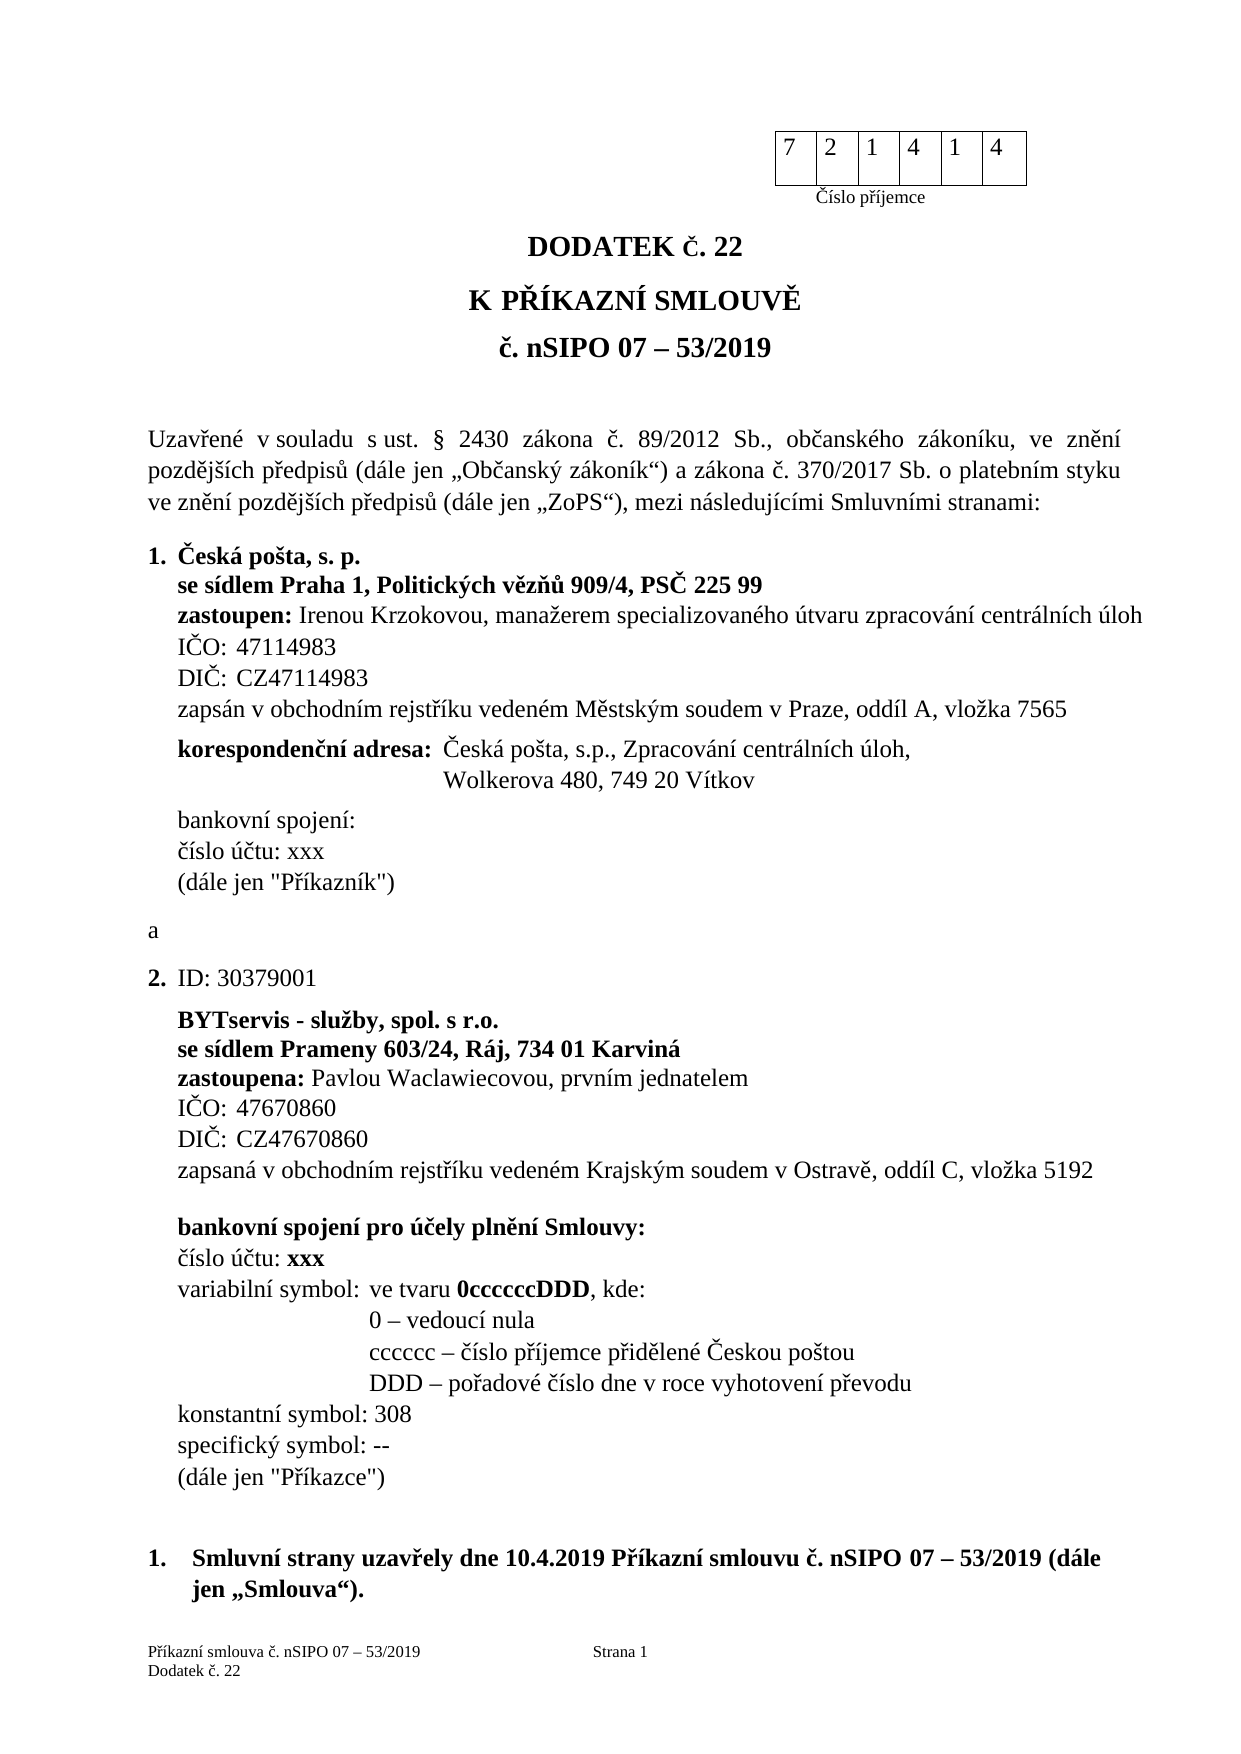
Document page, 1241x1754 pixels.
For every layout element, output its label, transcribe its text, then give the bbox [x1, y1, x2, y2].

text (dále jen "Příkazce") [148, 1460, 1122, 1491]
table_header 4 [900, 132, 941, 185]
text zapsán v obchodním rejstříku vedeném Městským soudem v Praze, oddíl A, vložka 7565 [177, 693, 1122, 724]
table_header 4 [983, 132, 1026, 185]
text číslo účtu: xxx [177, 834, 1122, 866]
table_header 1 [859, 132, 899, 185]
text č. nSIPO 07 – 53/2019 [148, 331, 1122, 364]
text bankovní spojení pro účely plnění Smlouvy: [177, 1210, 1122, 1241]
table_header 7 [776, 132, 816, 185]
text 1. Česká pošta, s. p. [148, 541, 1004, 570]
text IČO: 47114983 [177, 630, 1122, 661]
text a [148, 913, 1122, 945]
text 1. Smluvní strany uzavřely dne 10.4.2019 Příkazní smlouvu č. nSIPO 07 – 53/2019 (dále jen „Smlouva“). [148, 1541, 1101, 1604]
text se sídlem Prameny 603/24, Ráj, 734 01 Karviná [177, 1034, 1004, 1063]
text DIČ: CZ47114983 [177, 661, 1122, 693]
text korespondenční adresa: Česká pošta, s.p., Zpracování centrálních úloh, [177, 732, 1152, 763]
table_header 1 [942, 132, 982, 185]
text IČO: 47670860 [177, 1091, 1122, 1123]
text Číslo příjemce [148, 186, 974, 207]
text zastoupen: Irenou Krzokovou, manažerem specializovaného útvaru zpracování centrálních úloh [177, 599, 1166, 630]
text variabilní symbol: ve tvaru 0ccccccDDD, kde: [177, 1273, 1122, 1304]
text zapsaná v obchodním rejstříku vedeném Krajským soudem v Ostravě, oddíl C, vložka 5192 [148, 1154, 1122, 1185]
text BYTservis - služby, spol. s r.o. [177, 1005, 1004, 1034]
text (dále jen "Příkazník") [177, 866, 1122, 897]
text 0 – vedoucí nula cccccc – číslo příjemce přidělené Českou poštou DDD – pořadové číslo dne v roce vyhotovení převodu konstantní symbol: 308 specifický symbol: -- [177, 1304, 1122, 1460]
title DODATEK č. 22 [148, 229, 1122, 262]
text DIČ: CZ47670860 [177, 1123, 1122, 1154]
table_header 2 [817, 132, 858, 185]
text 2. ID: 30379001 [148, 961, 1122, 993]
text číslo účtu: xxx [177, 1241, 1122, 1273]
text se sídlem Praha 1, Politických vězňů 909/4, PSČ 225 99 [177, 570, 1004, 599]
title k PŘÍKAZNÍ SmlouvĚ [148, 275, 1122, 318]
text Wolkerova 480, 749 20 Vítkov [148, 763, 1122, 795]
text zastoupena: Pavlou Waclawiecovou, prvním jednatelem [177, 1063, 1004, 1091]
text bankovní spojení: [177, 803, 1122, 834]
text Uzavřené v souladu s ust. § 2430 zákona č. 89/2012 Sb., občanského zákoníku, ve znění pozdějších předpisů (dále jen „Občanský zákoník“) a zákona č. 370/2017 Sb. o platebním styku ve znění pozdějších předpisů (dále jen „ZoPS“), mezi následujícími Smluvními stranami: [148, 423, 1122, 516]
